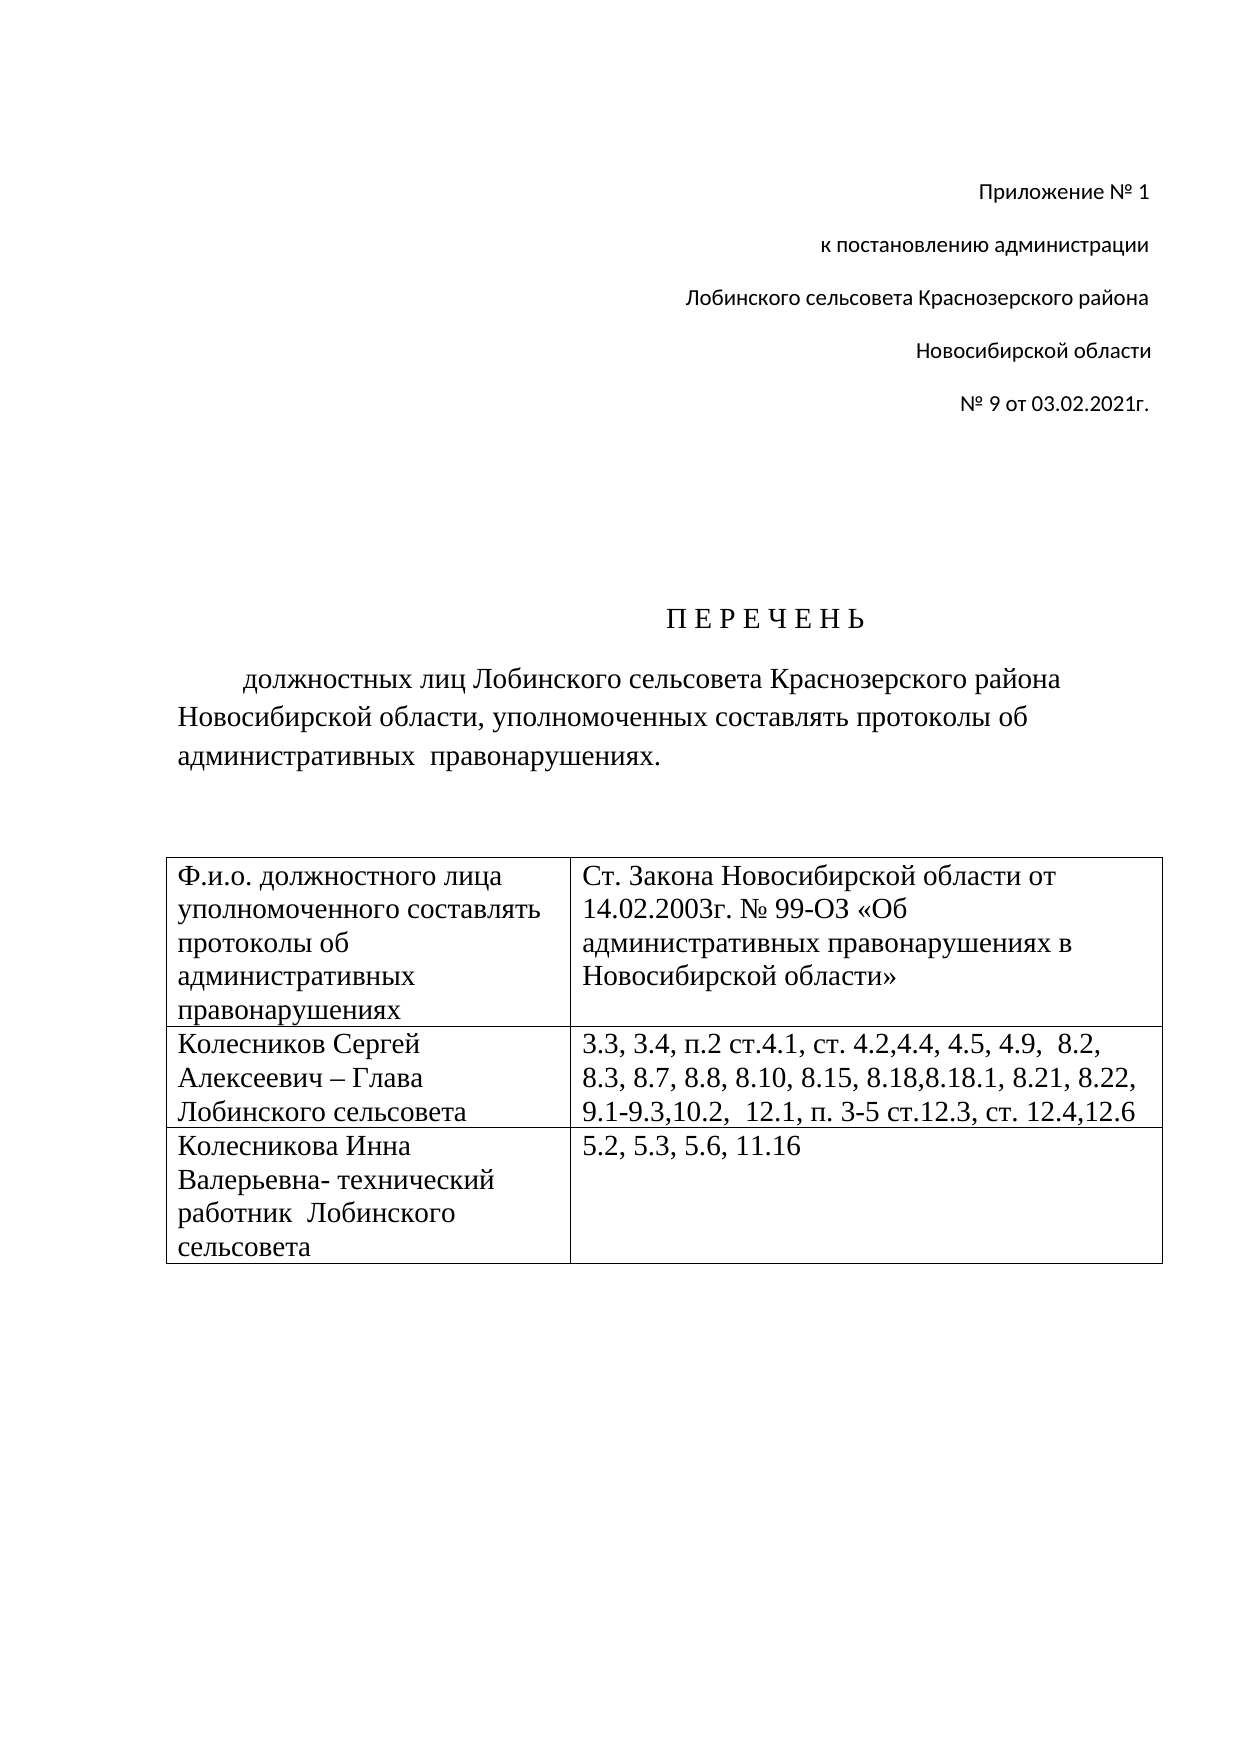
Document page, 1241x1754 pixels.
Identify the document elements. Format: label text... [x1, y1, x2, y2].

table_cell 3.3, 3.4, п.2 ст.4.1, ст. 4.2,4.4, 4.5, 4.9, 8.2, 8.3, 8.7, 8.8, 8.10, 8.15, 8.18,8.18.1, 8.21, 8.22, 9.1-9.3,10.2, 12.1, п. 3-5 ст.12.3, ст. 12.4,12.6 [571, 1027, 1162, 1127]
text П Е Р Е Ч Е Н Ь [177, 602, 1152, 635]
text Лобинского сельсовета Краснозерского района [177, 283, 1152, 312]
text Новосибирской области [177, 337, 1152, 364]
table_header Ст. Закона Новосибирской области от 14.02.2003г. № 99-ОЗ «Об административных правонарушениях в Новосибирской области» [571, 858, 1162, 1026]
table_cell 5.2, 5.3, 5.6, 11.16 [571, 1128, 1162, 1262]
text к постановлению администрации [177, 231, 1152, 258]
text № 9 от 03.02.2021г. [177, 389, 1152, 418]
table_header Ф.и.о. должностного лица уполномоченного составлять протоколы об административных правонарушениях [167, 858, 570, 1026]
text должностных лиц Лобинского сельсовета Краснозерского района Новосибирской области, уполномоченных составлять протоколы об административных правонарушениях. [177, 661, 1152, 772]
text Приложение № 1 [177, 177, 1152, 206]
table_cell Колесникова Инна Валерьевна- технический работник Лобинского сельсовета [167, 1128, 570, 1262]
table_cell Колесников Сергей Алексеевич – Глава Лобинского сельсовета [167, 1027, 570, 1127]
